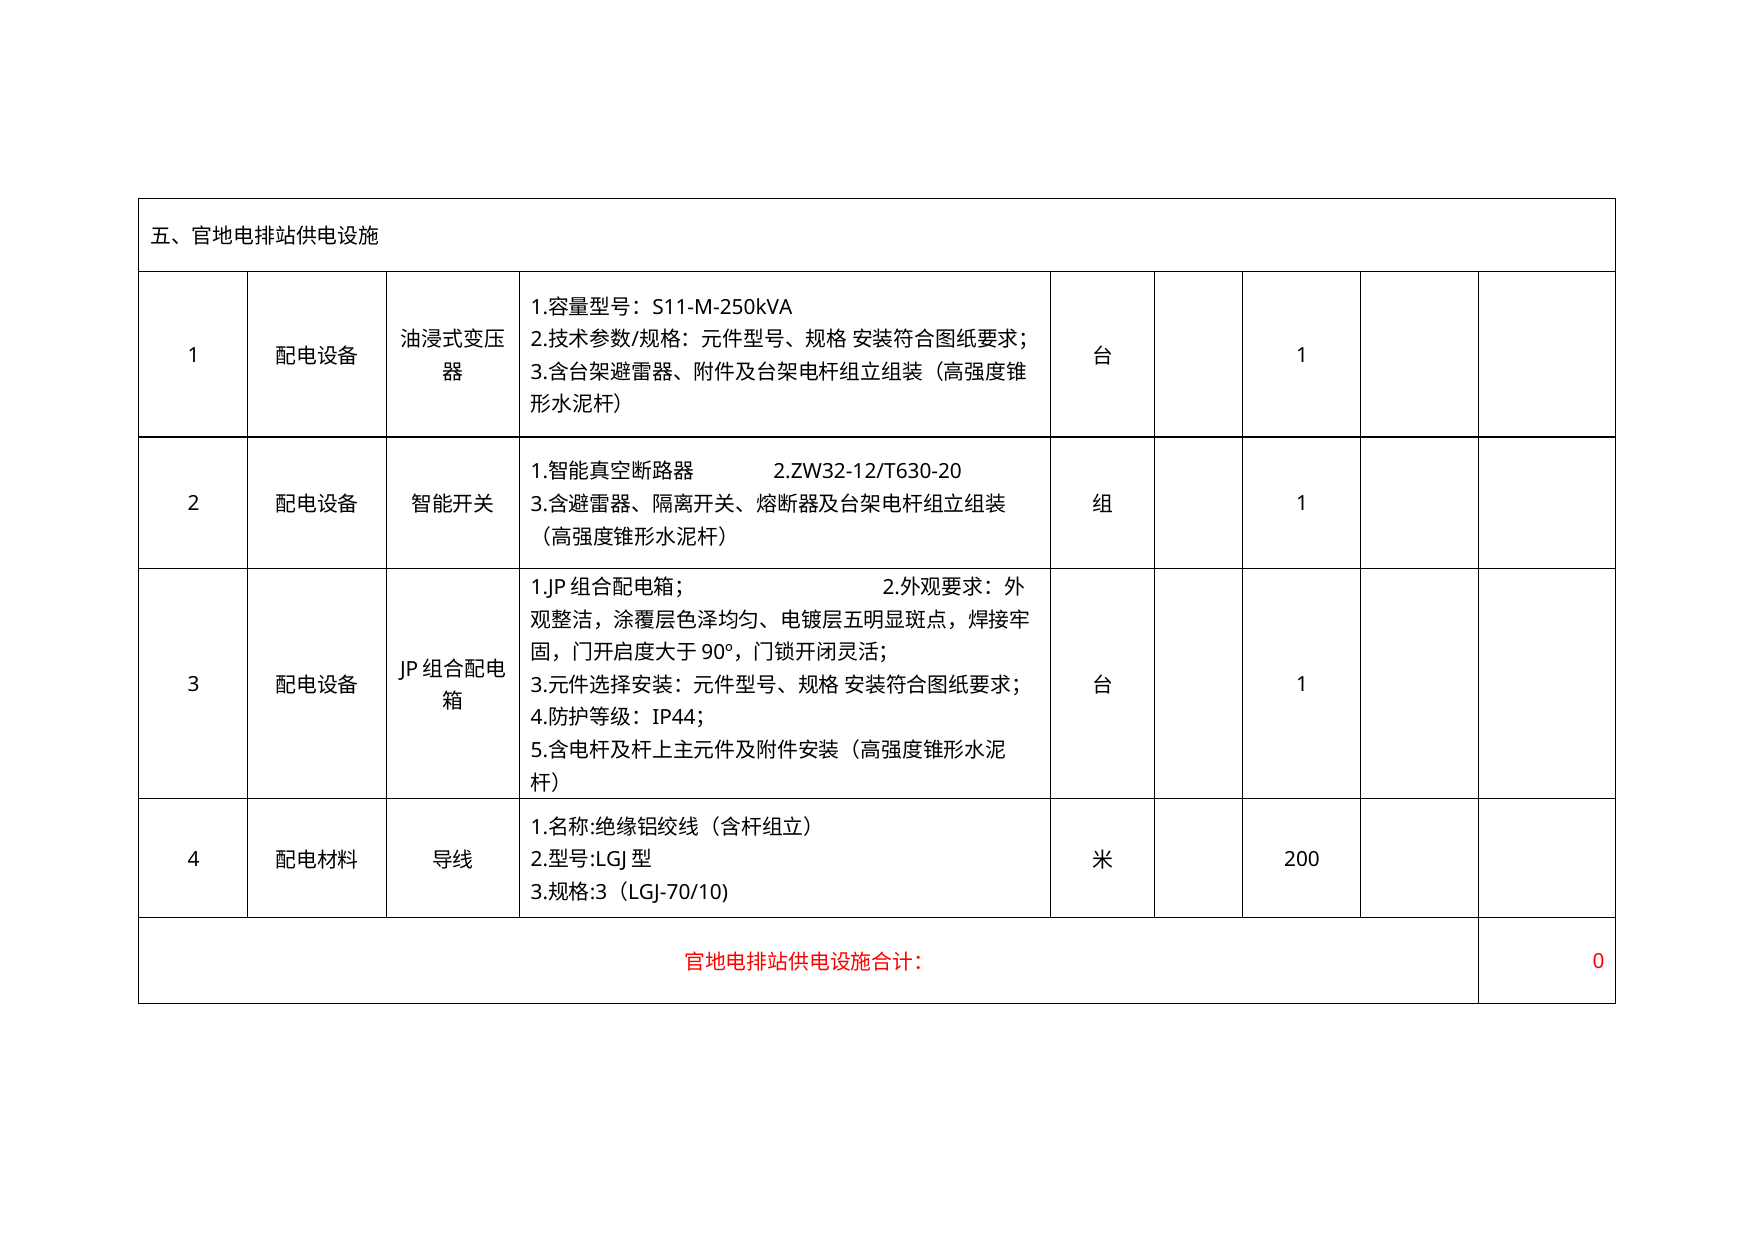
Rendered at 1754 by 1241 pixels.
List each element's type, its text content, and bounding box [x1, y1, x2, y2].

table_cell 1 [139, 272, 247, 436]
table_cell [1155, 799, 1242, 917]
table_cell 1 [1243, 438, 1360, 568]
table_cell [1361, 272, 1478, 436]
table_cell 配电材料 [248, 799, 386, 917]
table_cell [1155, 438, 1242, 568]
table_cell JP组合配电箱 [387, 569, 519, 798]
table_cell 台 [1051, 569, 1154, 798]
table_cell 0 [1479, 918, 1615, 1003]
table_cell [1155, 569, 1242, 798]
table_cell 智能开关 [387, 438, 519, 568]
table_cell [1361, 799, 1478, 917]
table_cell 配电设备 [248, 569, 386, 798]
table_cell [1479, 799, 1615, 917]
table_cell 1.容量型号：S11-M-250kVA 2.技术参数/规格：元件型号、规格 安装符合图纸要求； 3.含台架避雷器、附件及台架电杆组立组装（高强度锥形水泥杆） [520, 272, 1050, 436]
table_cell [1361, 438, 1478, 568]
table_cell [1361, 569, 1478, 798]
table_cell [1479, 438, 1615, 568]
table_cell 油浸式变压器 [387, 272, 519, 436]
table_cell 3 [139, 569, 247, 798]
table_cell 配电设备 [248, 272, 386, 436]
table_cell 配电设备 [248, 438, 386, 568]
table_cell 1 [1243, 272, 1360, 436]
table_cell [1479, 569, 1615, 798]
table_cell 五、官地电排站供电设施 [139, 199, 1615, 271]
table_cell 200 [1243, 799, 1360, 917]
table_cell [1155, 272, 1242, 436]
table_cell 导线 [387, 799, 519, 917]
table_cell 1.JP组合配电箱； 2.外观要求：外观整洁，涂覆层色泽均匀、电镀层五明显斑点，焊接牢固，门开启度大于90º，门锁开闭灵活； 3.元件选择安装：元件型号、规格 安装符合图纸要求； 4.防护等级：IP44； 5.含电杆及杆上主元件及附件安装（高强度锥形水泥杆） [520, 569, 1050, 798]
table_cell 1 [1243, 569, 1360, 798]
table_cell 1.智能真空断路器 2.ZW32-12/T630-20 3.含避雷器、隔离开关、熔断器及台架电杆组立组装（高强度锥形水泥杆） [520, 438, 1050, 568]
table_cell 2 [139, 438, 247, 568]
table_cell 组 [1051, 438, 1154, 568]
table_cell 4 [139, 799, 247, 917]
table_cell 台 [1051, 272, 1154, 436]
table_cell [1479, 272, 1615, 436]
table_cell 官地电排站供电设施合计： [139, 918, 1478, 1003]
table_cell 米 [1051, 799, 1154, 917]
table_cell 1.名称:绝缘铝绞线（含杆组立） 2.型号:LGJ型 3.规格:3（LGJ-70/10) [520, 799, 1050, 917]
